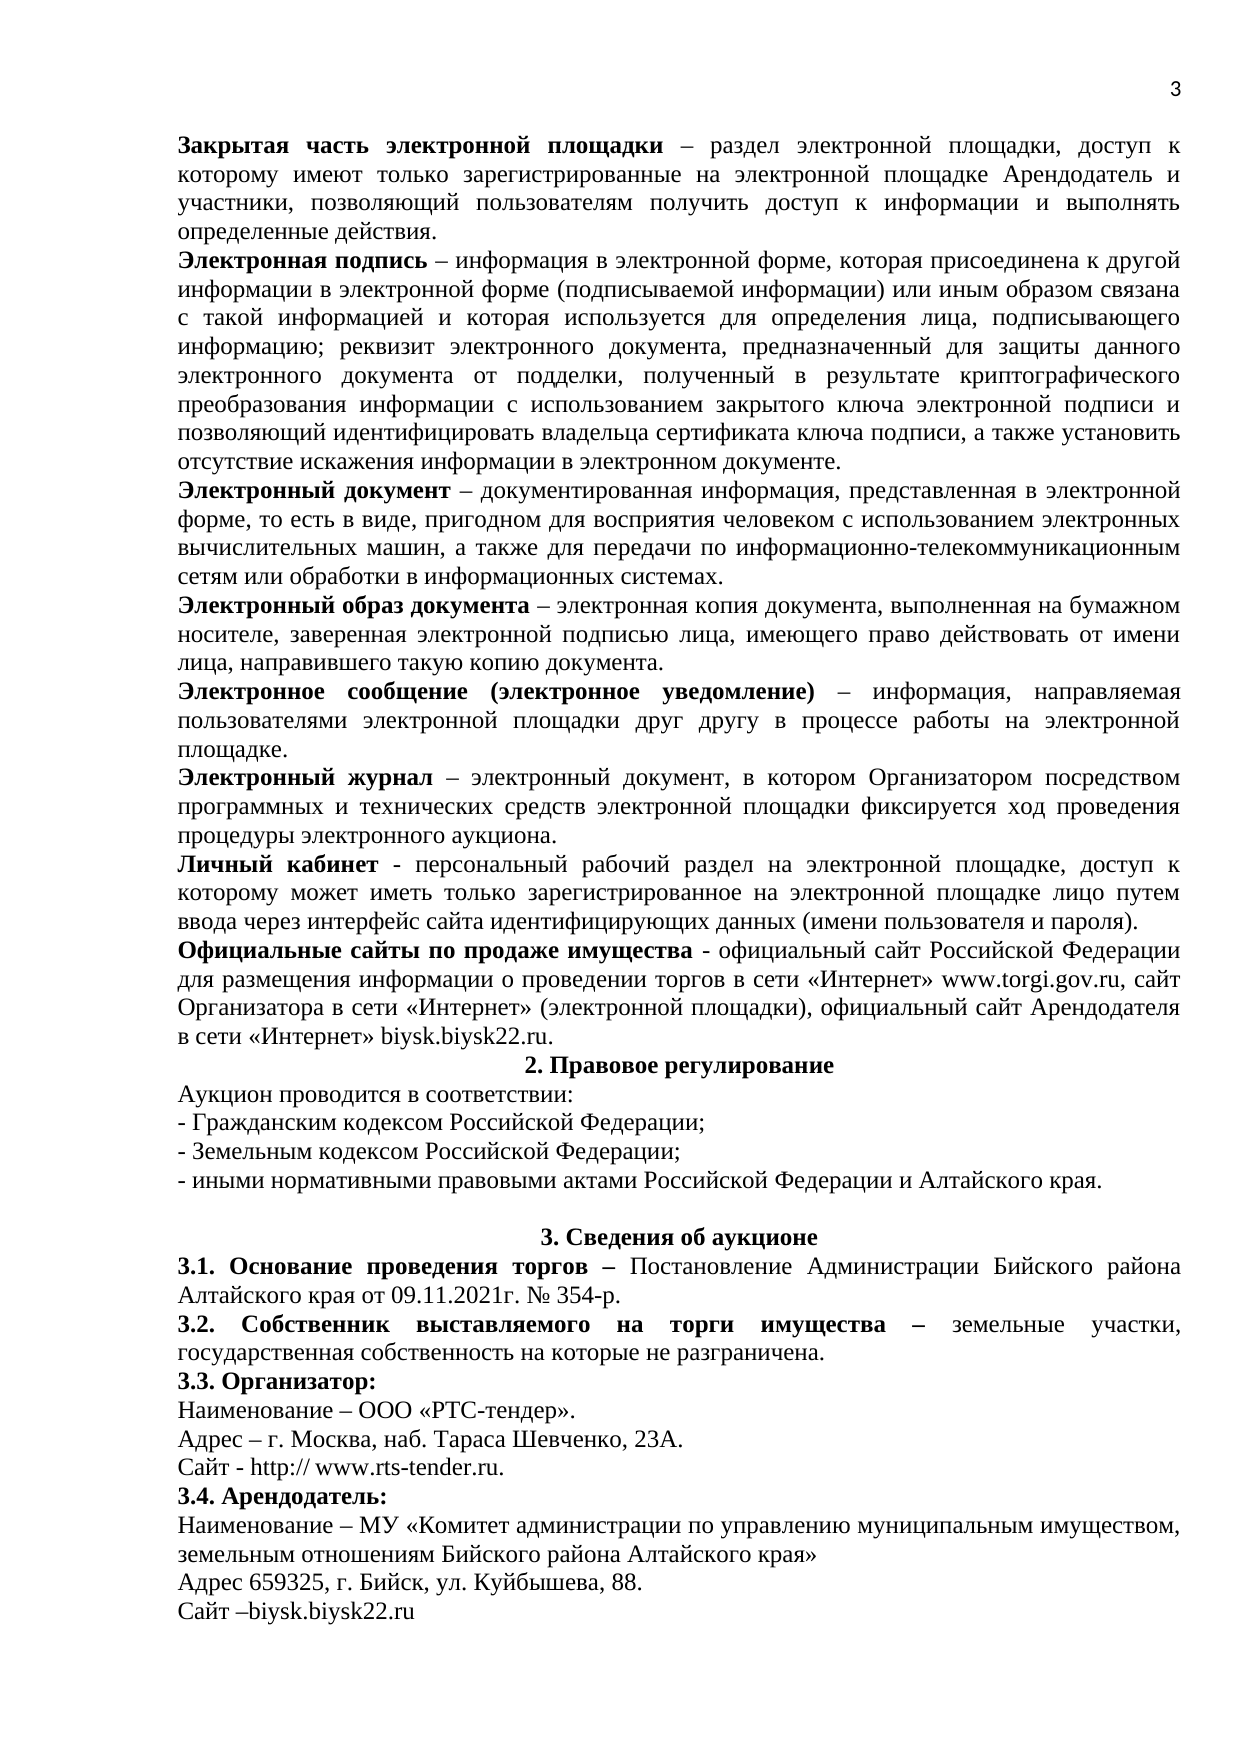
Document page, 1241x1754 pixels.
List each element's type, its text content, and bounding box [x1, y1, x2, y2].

text Электронная подпись – информация в электронной форме, которая присоединена к другой информации в электронной форме (подписываемой информации) или иным образом связана с такой информацией и которая используется для определения лица, подписывающего информацию; реквизит электронного документа, предназначенный для защиты данного электронного документа от подделки, полученный в результате криптографического преобразования информации с использованием закрытого ключа электронной подписи и позволяющий идентифицировать владельца сертификата ключа подписи, а также установить отсутствие искажения информации в электронном документе. [177, 245, 1181, 475]
text Аукцион проводится в соответствии: [177, 1079, 1181, 1107]
text 3.3. Организатор: [177, 1366, 1181, 1395]
text - Земельным кодексом Российской Федерации; [177, 1136, 1181, 1165]
text 3.4. Арендодатель: [177, 1481, 1181, 1510]
text Электронное сообщение (электронное уведомление) – информация, направляемая пользователями электронной площадки друг другу в процессе работы на электронной площадке. [177, 676, 1181, 762]
text Сайт –biysk.biysk22.ru [177, 1596, 1181, 1625]
text Сайт - http:// www.rts-tender.ru. [177, 1452, 1181, 1481]
text Адрес – г. Москва, наб. Тараса Шевченко, 23А. [177, 1424, 1181, 1452]
text 3. Сведения об аукционе [177, 1222, 1181, 1251]
text 3.2. Собственник выставляемого на торги имущества – земельные участки, государственная собственность на которые не разграничена. [177, 1309, 1181, 1366]
text Официальные сайты по продаже имущества - официальный сайт Российской Федерации для размещения информации о проведении торгов в сети «Интернет» www.torgi.gov.ru, сайт Организатора в сети «Интернет» (электронной площадки), официальный сайт Арендодателя в сети «Интернет» biysk.biysk22.ru. [177, 935, 1181, 1050]
text Закрытая часть электронной площадки – раздел электронной площадки, доступ к которому имеют только зарегистрированные на электронной площадке Арендодатель и участники, позволяющий пользователям получить доступ к информации и выполнять определенные действия. [177, 130, 1181, 245]
text Электронный образ документа – электронная копия документа, выполненная на бумажном носителе, заверенная электронной подписью лица, имеющего право действовать от имени лица, направившего такую копию документа. [177, 590, 1181, 676]
text Личный кабинет - персональный рабочий раздел на электронной площадке, доступ к которому может иметь только зарегистрированное на электронной площадке лицо путем ввода через интерфейс сайта идентифицирующих данных (имени пользователя и пароля). [177, 849, 1181, 935]
text Электронный документ – документированная информация, представленная в электронной форме, то есть в виде, пригодном для восприятия человеком с использованием электронных вычислительных машин, а также для передачи по информационно-телекоммуникационным сетям или обработки в информационных системах. [177, 475, 1181, 590]
text 3.1. Основание проведения торгов – Постановление Администрации Бийского района Алтайского края от 09.11.2021г. № 354-р. [177, 1251, 1181, 1309]
text Электронный журнал – электронный документ, в котором Организатором посредством программных и технических средств электронной площадки фиксируется ход проведения процедуры электронного аукциона. [177, 762, 1181, 849]
text Наименование – МУ «Комитет администрации по управлению муниципальным имуществом, земельным отношениям Бийского района Алтайского края» [177, 1510, 1181, 1567]
text Адрес 659325, г. Бийск, ул. Куйбышева, 88. [177, 1567, 1181, 1596]
text - Гражданским кодексом Российской Федерации; [177, 1107, 1181, 1136]
text Наименование – ООО «РТС-тендер». [177, 1395, 1181, 1424]
text 2. Правовое регулирование [177, 1050, 1181, 1079]
text - иными нормативными правовыми актами Российской Федерации и Алтайского края. [177, 1165, 1181, 1194]
